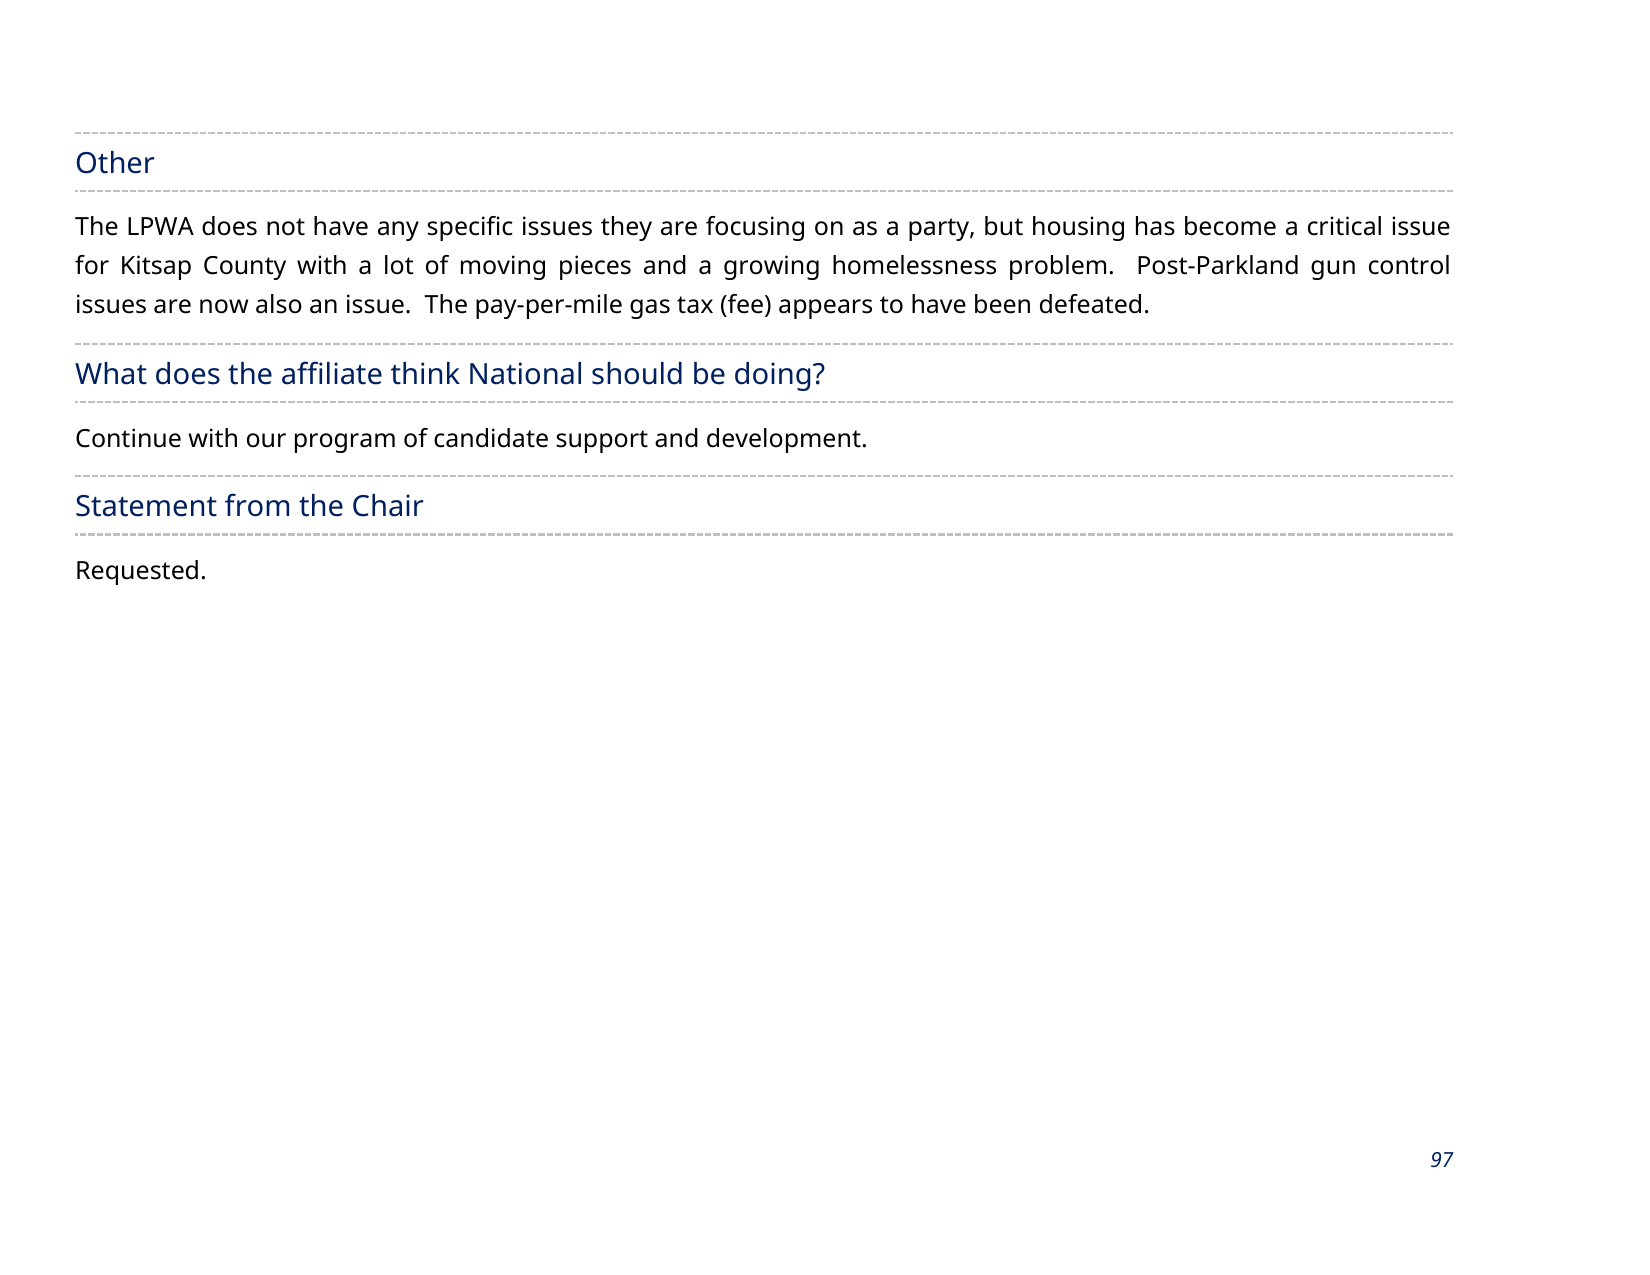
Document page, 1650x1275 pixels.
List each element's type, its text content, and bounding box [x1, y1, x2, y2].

text Continue with our program of candidate support and development. [75, 420, 1453, 454]
subtitle Other [75, 132, 1453, 192]
text Requested. [75, 552, 1453, 586]
subtitle Statement from the Chair [75, 475, 1453, 536]
subtitle What does the affiliate think National should be doing? [75, 343, 1453, 403]
text The LPWA does not have any specific issues they are focusing on as a party, but housing has become a critical issue for Kitsap County with a lot of moving pieces and a growing homelessness problem. Post-Parkland gun control issues are now also an issue. The pay-per-mile gas tax (fee) appears to have been defeated. [75, 209, 1453, 321]
